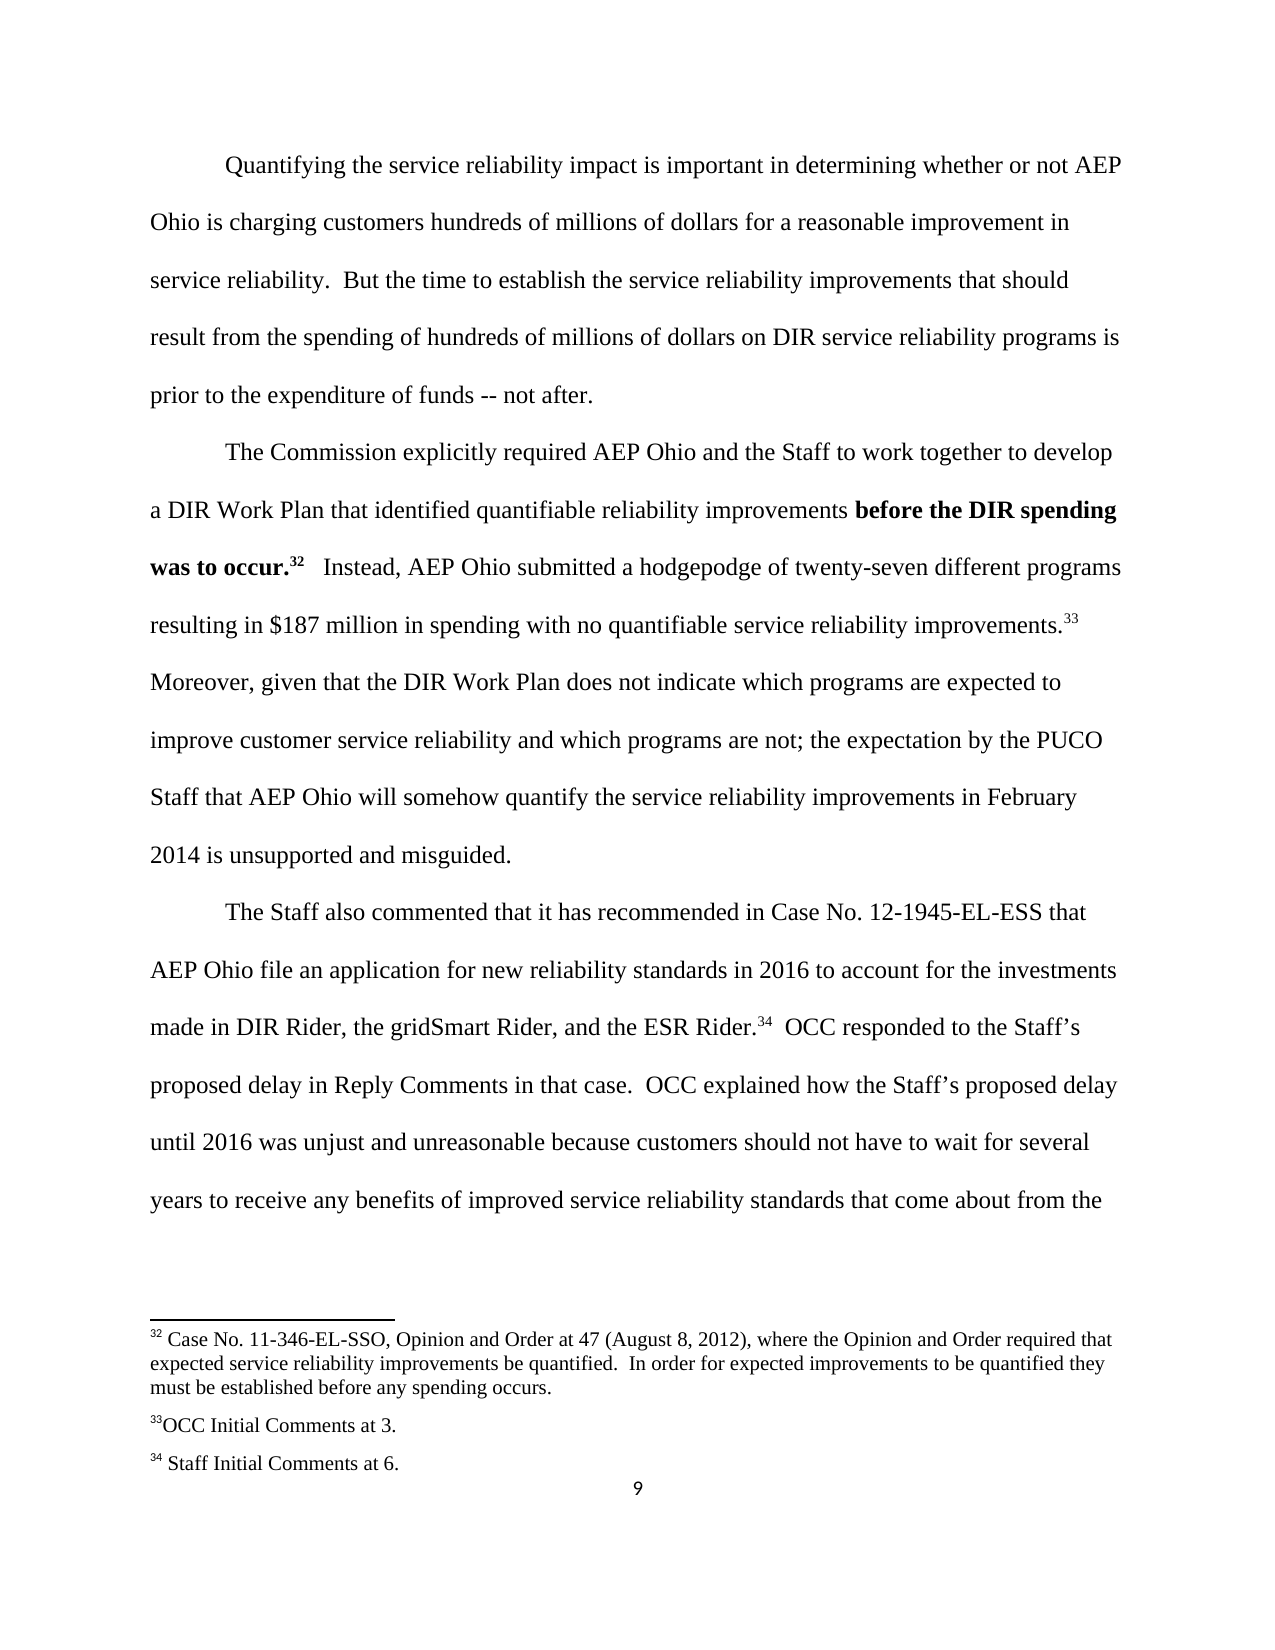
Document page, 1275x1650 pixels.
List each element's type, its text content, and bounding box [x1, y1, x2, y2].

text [150, 897, 1125, 1214]
text The Commission explicitly required AEP Ohio and the Staff to work together to develop a DIR Work Plan that identified quantifiable reliability improvements before the DIR spending was to occur. Instead, AEP Ohio submitted a hodgepodge of twenty-seven different programs resulting in $187 million in spending with no quantifiable service reliability improvements. Moreover, given that the DIR Work Plan does not indicate which programs are expected to improve customer service reliability and which programs are not; the expectation by the PUCO Staff that AEP Ohio will somehow quantify the service reliability improvements in February 2014 is unsupported and misguided. [150, 437, 1125, 869]
text Quantifying the service reliability impact is important in determining whether or not AEP Ohio is charging customers hundreds of millions of dollars for a reasonable improvement in service reliability. But the time to establish the service reliability improvements that should result from the spending of hundreds of millions of dollars on DIR service reliability programs is prior to the expenditure of funds -- not after. [150, 150, 1125, 409]
